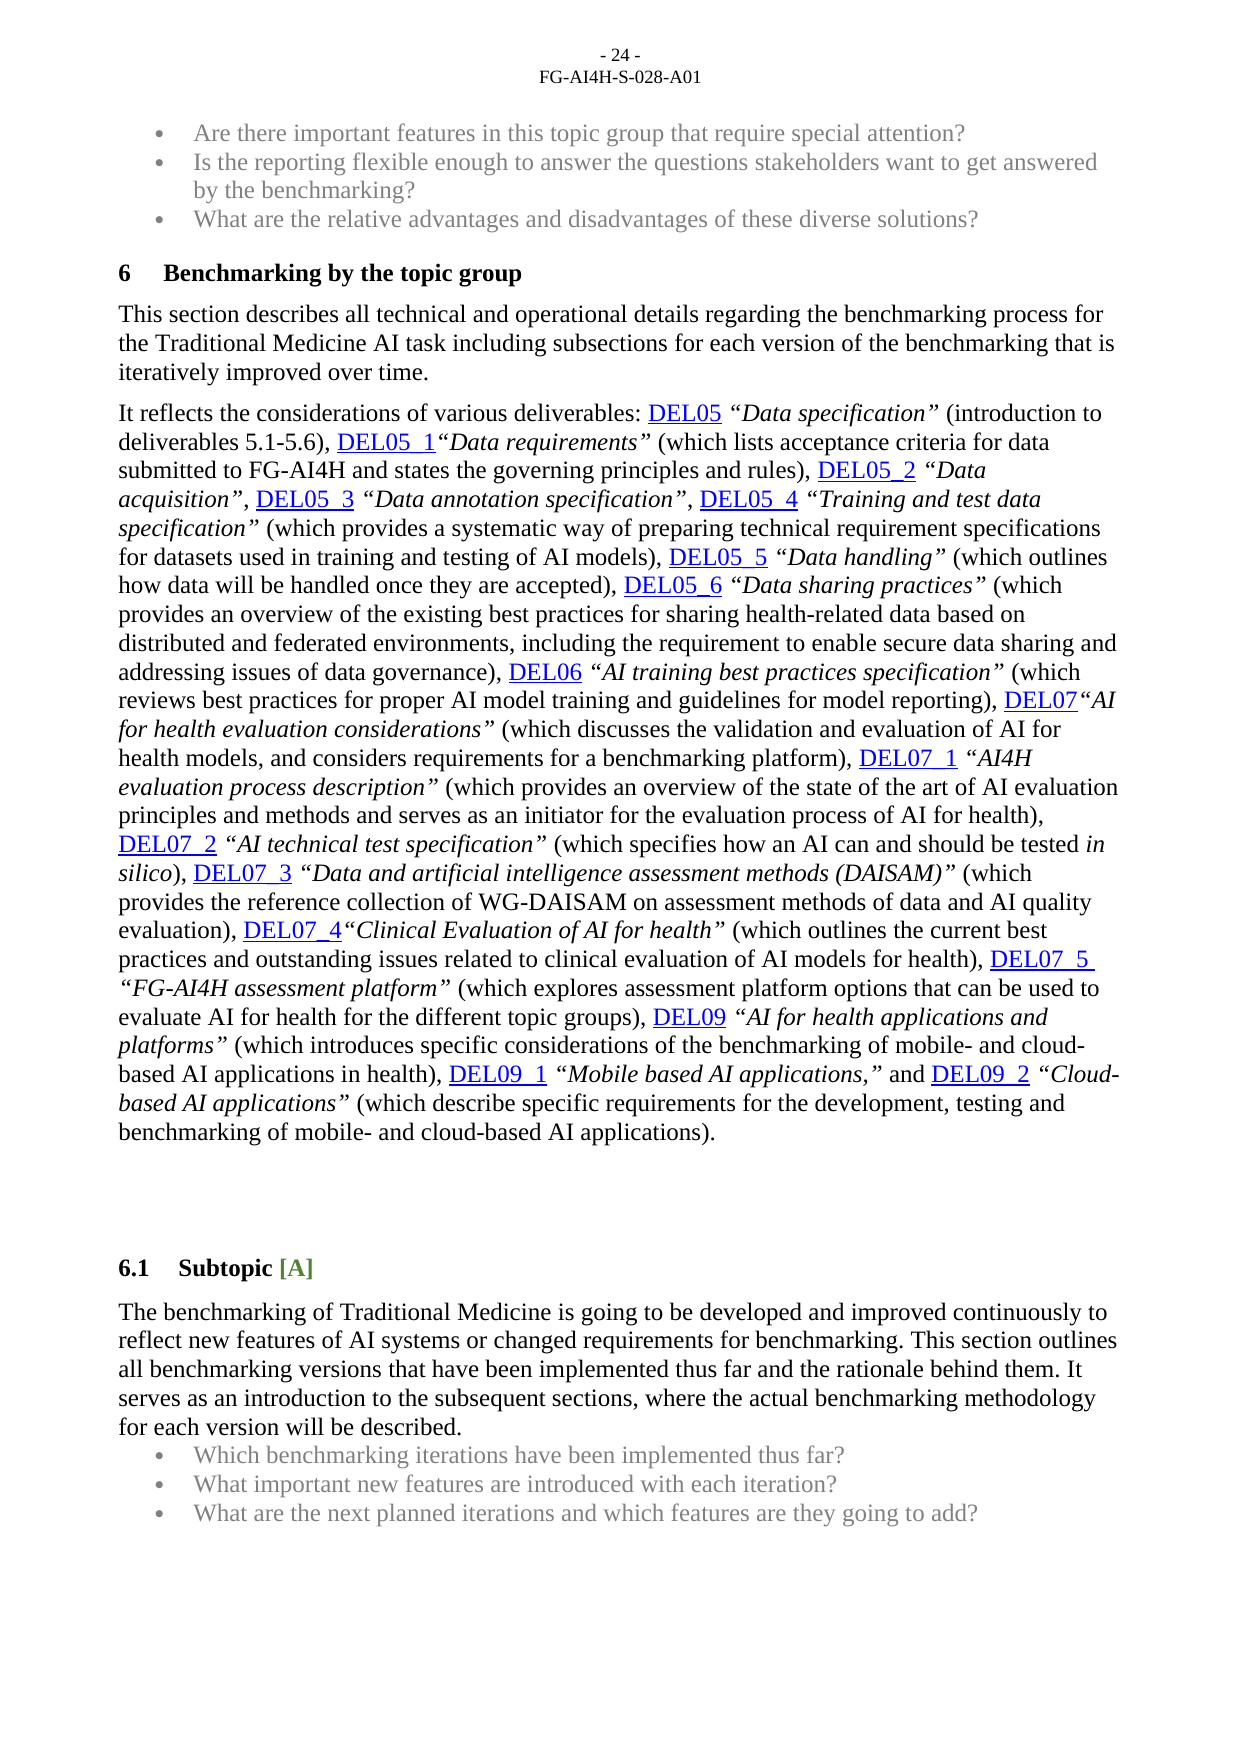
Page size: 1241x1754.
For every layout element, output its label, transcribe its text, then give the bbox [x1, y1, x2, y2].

subtitle Benchmarking by the topic group [118, 258, 1122, 287]
text The benchmarking of Traditional Medicine is going to be developed and improved continuously to reflect new features of AI systems or changed requirements for benchmarking. This section outlines all benchmarking versions that have been implemented thus far and the rationale behind them. It serves as an introduction to the subsequent sections, where the actual benchmarking methodology for each version will be described. [118, 1297, 1122, 1440]
list What are the next planned iterations and which features are they going to add? [156, 1498, 1122, 1527]
list Is the reporting flexible enough to answer the questions stakeholders want to get answered by the benchmarking? [156, 147, 1122, 204]
subtitle Subtopic [A] [118, 1253, 1122, 1282]
list What important new features are introduced with each iteration? [156, 1469, 1122, 1498]
list Which benchmarking iterations have been implemented thus far? [156, 1440, 1122, 1469]
list Are there important features in this topic group that require special attention? [156, 118, 1122, 147]
text This section describes all technical and operational details regarding the benchmarking process for the Traditional Medicine AI task including subsections for each version of the benchmarking that is iteratively improved over time. [118, 299, 1122, 386]
list What are the relative advantages and disadvantages of these diverse solutions? [156, 204, 1122, 233]
text It reflects the considerations of various deliverables: DEL05 “Data specification” (introduction to deliverables 5.1-5.6), DEL05_1“Data requirements” (which lists acceptance criteria for data submitted to FG-AI4H and states the governing principles and rules), DEL05_2 “Data acquisition”, DEL05_3 “Data annotation specification”, DEL05_4 “Training and test data specification” (which provides a systematic way of preparing technical requirement specifications for datasets used in training and testing of AI models), DEL05_5 “Data handling” (which outlines how data will be handled once they are accepted), DEL05_6 “Data sharing practices” (which provides an overview of the existing best practices for sharing health-related data based on distributed and federated environments, including the requirement to enable secure data sharing and addressing issues of data governance), DEL06 “AI training best practices specification” (which reviews best practices for proper AI model training and guidelines for model reporting), DEL07“AI for health evaluation considerations” (which discusses the validation and evaluation of AI for health models, and considers requirements for a benchmarking platform), DEL07_1 “AI4H evaluation process description” (which provides an overview of the state of the art of AI evaluation principles and methods and serves as an initiator for the evaluation process of AI for health), DEL07_2 “AI technical test specification” (which specifies how an AI can and should be tested in silico), DEL07_3 “Data and artificial intelligence assessment methods (DAISAM)” (which provides the reference collection of WG-DAISAM on assessment methods of data and AI quality evaluation), DEL07_4“Clinical Evaluation of AI for health” (which outlines the current best practices and outstanding issues related to clinical evaluation of AI models for health), DEL07_5 “FG-AI4H assessment platform” (which explores assessment platform options that can be used to evaluate AI for health for the different topic groups), DEL09 “AI for health applications and platforms” (which introduces specific considerations of the benchmarking of mobile- and cloud-based AI applications in health), DEL09_1 “Mobile based AI applications,” and DEL09_2 “Cloud-based AI applications” (which describe specific requirements for the development, testing and benchmarking of mobile- and cloud-based AI applications). [118, 398, 1122, 1146]
